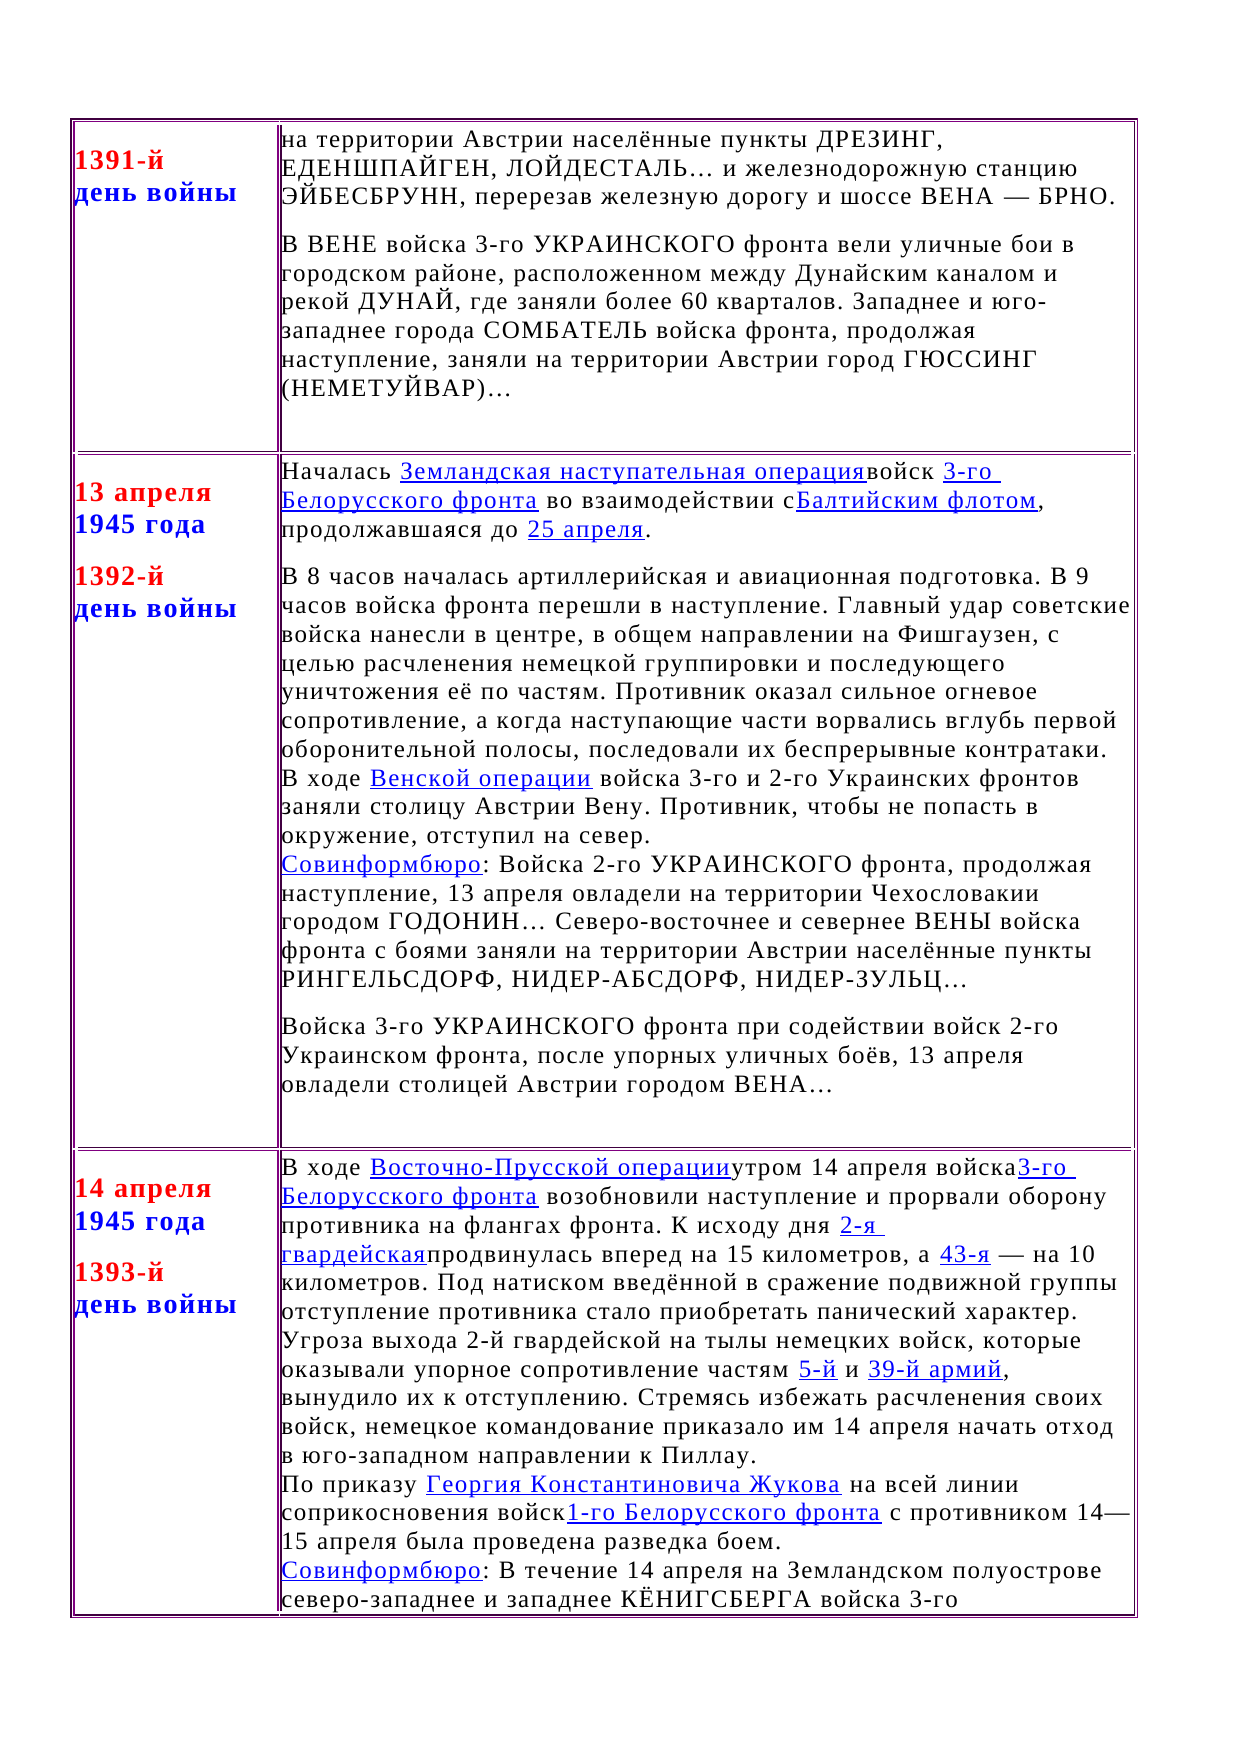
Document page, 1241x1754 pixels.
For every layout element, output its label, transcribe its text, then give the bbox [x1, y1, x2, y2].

table_cell 13 апреля 1945 года 1392-й день войны [73, 451, 279, 1147]
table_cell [279, 120, 1136, 451]
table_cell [75, 122, 279, 451]
table_cell Началась Земландская наступательная операциявойск 3-го Белорусского фронта во взаимодействии сБалтийским флотом, продолжавшаяся до 25 апреля. В 8 часов началась артиллерийская и авиационная подготовка. В 9 часов войска фронта перешли в наступление. Главный удар советские войска нанесли в центре, в общем направлении на Фишгаузен, с целью расчленения немецкой группировки и последующего уничтожения её по частям. Противник оказал сильное огневое сопротивление, а когда наступающие части ворвались вглубь первой оборонительной полосы, последовали их беспрерывные контратаки. В ходе Венской операции войска 3-го и 2-го Украинских фронтов заняли столицу Австрии Вену. Противник, чтобы не попасть в окружение, отступил на север. Совинформбюро: Войска 2-го УКРАИНСКОГО фронта, продолжая наступление, 13 апреля овладели на территории Чехословакии городом ГОДОНИН… Северо-восточнее и севернее ВЕНЫ войска фронта с боями заняли на территории Австрии населённые пункты РИНГЕЛЬСДОРФ, НИДЕР-АБСДОРФ, НИДЕР-ЗУЛЬЦ… Войска 3-го УКРАИНСКОГО фронта при содействии войск 2-го Украинском фронта, после упорных уличных боёв, 13 апреля овладели столицей Австрии городом ВЕНА… [279, 451, 1136, 1147]
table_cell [73, 1147, 279, 1614]
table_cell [279, 1147, 1136, 1614]
